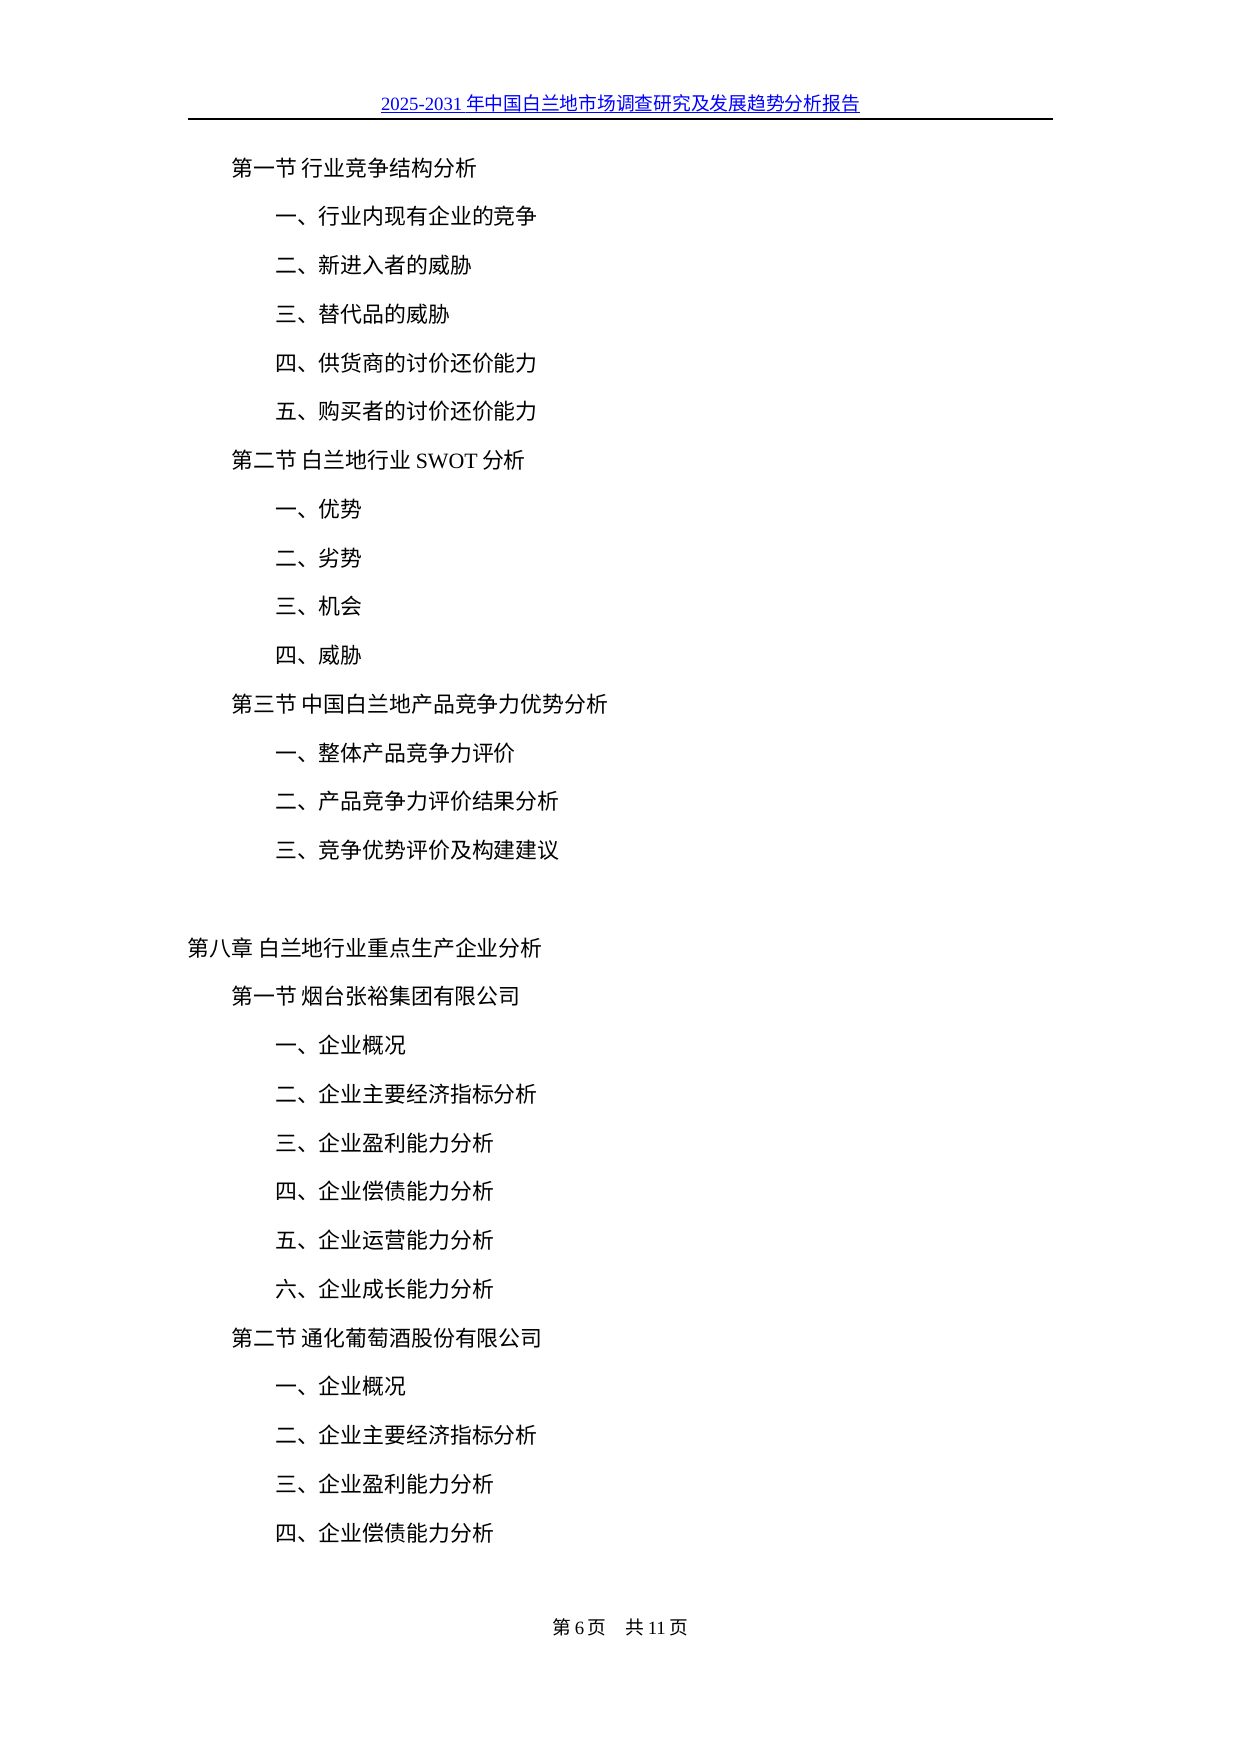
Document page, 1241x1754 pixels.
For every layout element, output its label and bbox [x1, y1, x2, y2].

text [187, 150, 1053, 1548]
